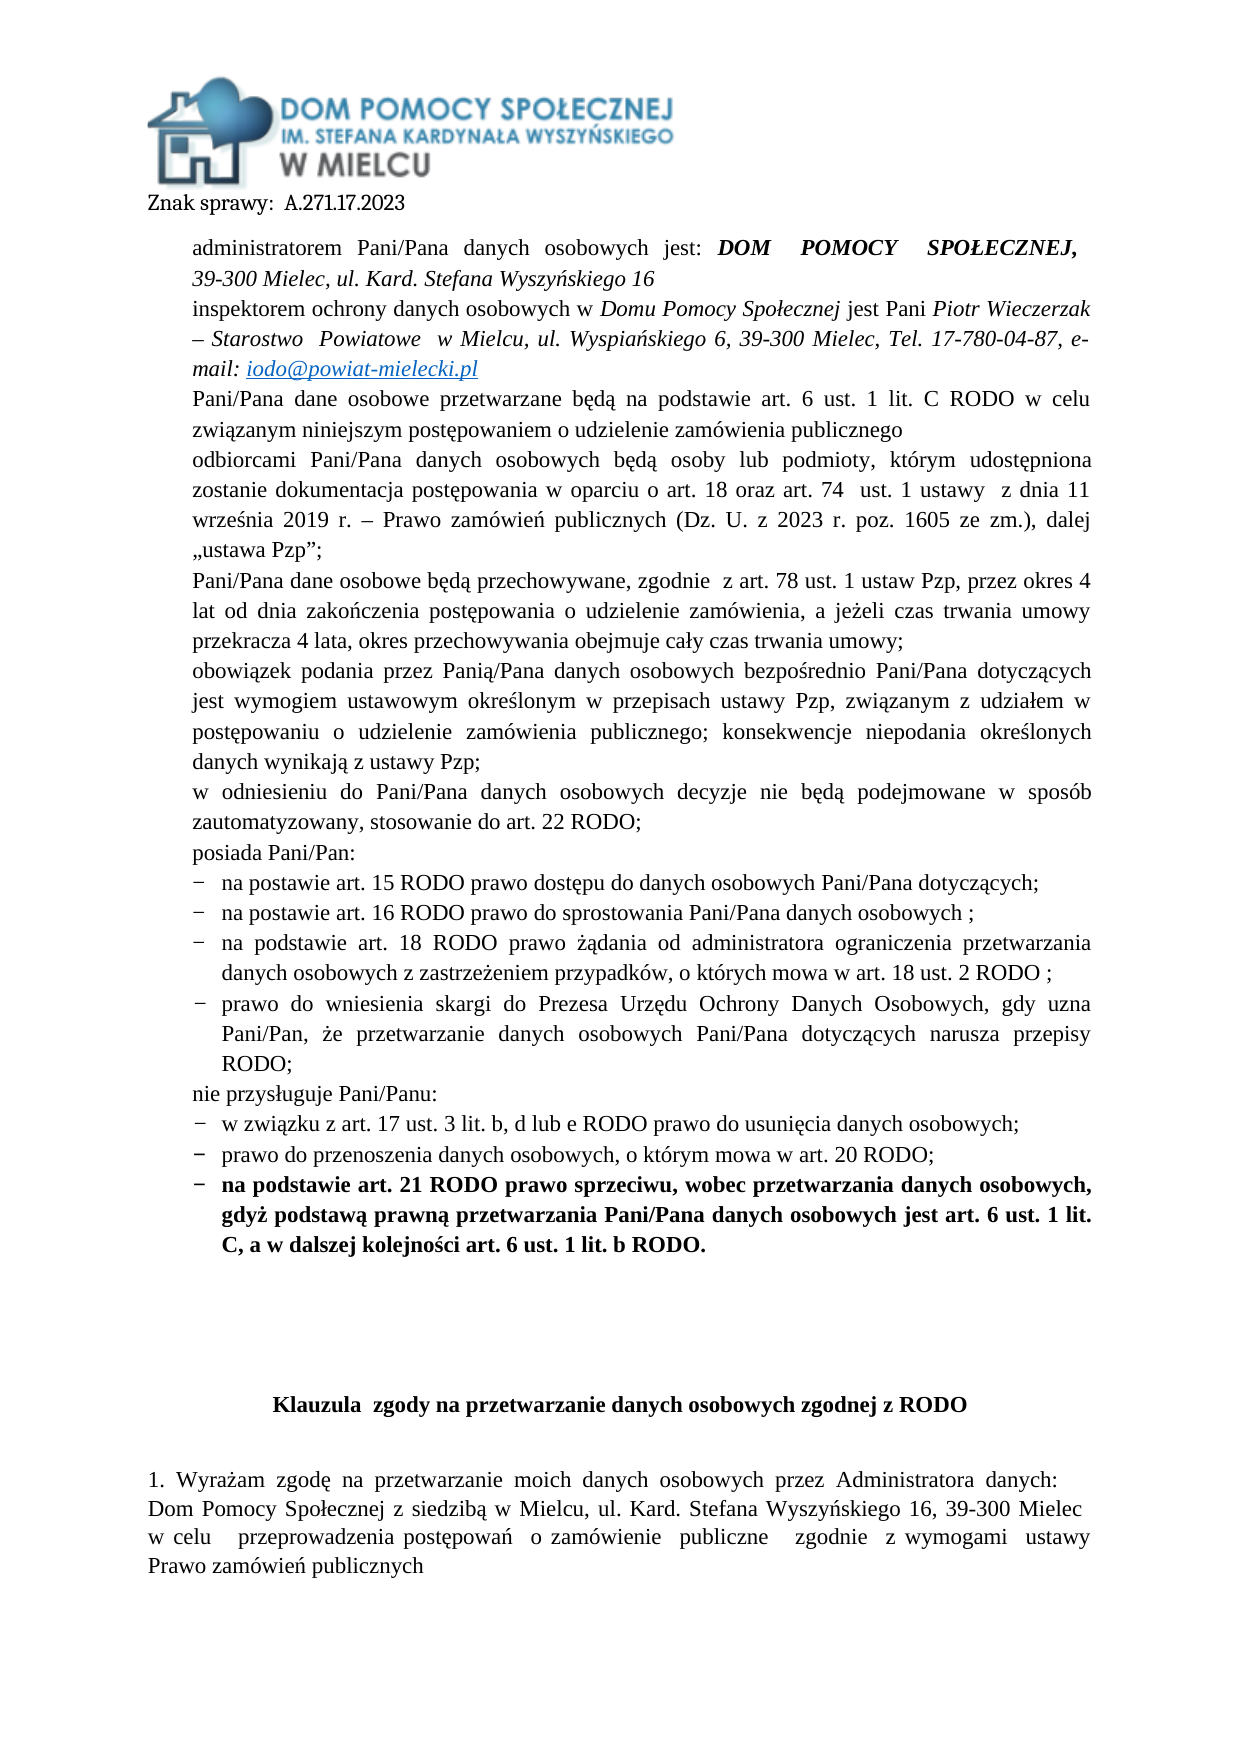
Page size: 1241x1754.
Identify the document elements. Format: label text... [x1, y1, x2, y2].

list prawo do przenoszenia danych osobowych, o którym mowa w art. 20 RODO; [192, 1141, 1093, 1167]
text 1. Wyrażam zgodę na przetwarzanie moich danych osobowych przez Administratora danych: Dom Pomocy Społecznej z siedzibą w Mielcu, ul. Kard. Stefana Wyszyńskiego 16, 39-300 Mielec w celu przeprowadzenia postępowań o zamówienie publiczne zgodnie z wymogami ustawy Prawo zamówień publicznych [148, 1466, 1093, 1578]
list w związku z art. 17 ust. 3 lit. b, d lub e RODO prawo do usunięcia danych osobowych; [192, 1111, 1093, 1137]
list Pani/Pana dane osobowe będą przechowywane, zgodnie z art. 78 ust. 1 ustaw Pzp, przez okres 4 lat od dnia zakończenia postępowania o udzielenie zamówienia, a jeżeli czas trwania umowy przekracza 4 lata, okres przechowywania obejmuje cały czas trwania umowy; [148, 567, 1093, 653]
list odbiorcami Pani/Pana danych osobowych będą osoby lub podmioty, którym udostępniona zostanie dokumentacja postępowania w oparciu o art. 18 oraz art. 74 ust. 1 ustawy z dnia 11 września 2019 r. – Prawo zamówień publicznych (Dz. U. z 2023 r. poz. 1605 ze zm.), dalej „ustawa Pzp”; [148, 446, 1093, 563]
list na postawie art. 15 RODO prawo dostępu do danych osobowych Pani/Pana dotyczących; [192, 869, 1093, 895]
list inspektorem ochrony danych osobowych w Domu Pomocy Społecznej jest Pani Piotr Wieczerzak – Starostwo Powiatowe w Mielcu, ul. Wyspiańskiego 6, 39-300 Mielec, Tel. 17-780-04-87, e-mail: iodo@powiat-mielecki.pl [148, 295, 1093, 382]
subtitle Klauzula zgody na przetwarzanie danych osobowych zgodnej z RODO [148, 1391, 1093, 1417]
list Pani/Pana dane osobowe przetwarzane będą na podstawie art. 6 ust. 1 lit. C RODO w celu związanym niniejszym postępowaniem o udzielenie zamówienia publicznego [148, 386, 1093, 442]
list na podstawie art. 21 RODO prawo sprzeciwu, wobec przetwarzania danych osobowych, gdyż podstawą prawną przetwarzania Pani/Pana danych osobowych jest art. 6 ust. 1 lit. C, a w dalszej kolejności art. 6 ust. 1 lit. b RODO. [192, 1171, 1093, 1258]
list nie przysługuje Pani/Panu: [148, 1080, 1093, 1107]
list na postawie art. 16 RODO prawo do sprostowania Pani/Pana danych osobowych ; [192, 899, 1093, 925]
list obowiązek podania przez Panią/Pana danych osobowych bezpośrednio Pani/Pana dotyczących jest wymogiem ustawowym określonym w przepisach ustawy Pzp, związanym z udziałem w postępowaniu o udzielenie zamówienia publicznego; konsekwencje niepodania określonych danych wynikają z ustawy Pzp; [148, 657, 1093, 774]
list administratorem Pani/Pana danych osobowych jest: DOM POMOCY SPOŁECZNEJ, 39-300 Mielec, ul. Kard. Stefana Wyszyńskiego 16 [148, 234, 1093, 291]
list prawo do wniesienia skargi do Prezesa Urzędu Ochrony Danych Osobowych, gdy uzna Pani/Pan, że przetwarzanie danych osobowych Pani/Pana dotyczących narusza przepisy RODO; [192, 990, 1093, 1076]
list posiada Pani/Pan: [148, 839, 1093, 865]
picture [147, 73, 679, 190]
list na podstawie art. 18 RODO prawo żądania od administratora ograniczenia przetwarzania danych osobowych z zastrzeżeniem przypadków, o których mowa w art. 18 ust. 2 RODO ; [192, 929, 1093, 986]
list w odniesieniu do Pani/Pana danych osobowych decyzje nie będą podejmowane w sposób zautomatyzowany, stosowanie do art. 22 RODO; [148, 778, 1093, 835]
